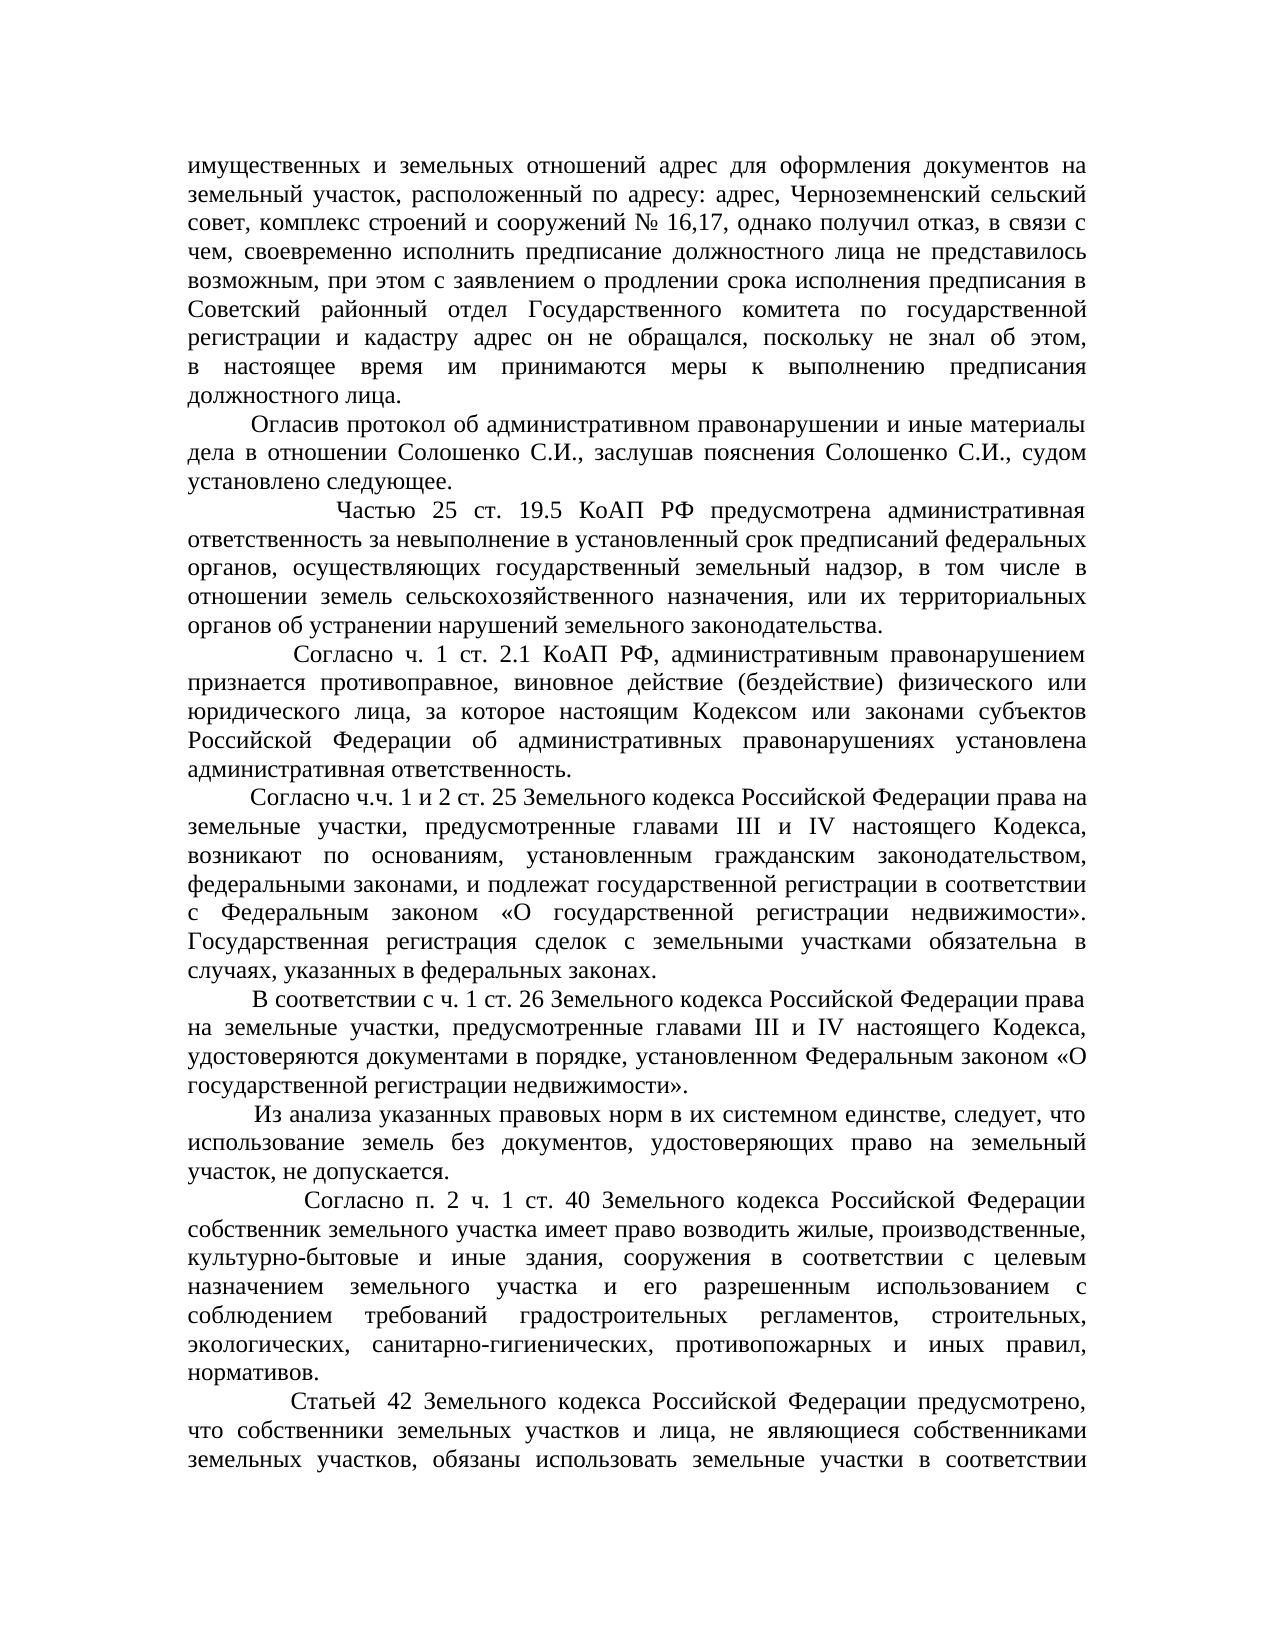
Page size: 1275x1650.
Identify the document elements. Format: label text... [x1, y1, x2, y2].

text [187, 1386, 1087, 1472]
text Огласив протокол об административном правонарушении и иные материалы дела в отношении Солошенко С.И., заслушав пояснения Солошенко С.И., судом установлено следующее. [187, 409, 1087, 495]
text В соответствии с ч. 1 ст. 26 Земельного кодекса Российской Федерации права на земельные участки, предусмотренные главами III и IV настоящего Кодекса, удостоверяются документами в порядке, установленном Федеральным законом «О государственной регистрации недвижимости». [187, 984, 1087, 1099]
text Из анализа указанных правовых норм в их системном единстве, следует, что использование земель без документов, удостоверяющих право на земельный участок, не допускается. [187, 1099, 1087, 1185]
text Частью 25 ст. 19.5 КоАП РФ предусмотрена административная ответственность за невыполнение в установленный срок предписаний федеральных органов, осуществляющих государственный земельный надзор, в том числе в отношении земель сельскохозяйственного назначения, или их территориальных органов об устранении нарушений земельного законодательства. [187, 495, 1087, 639]
text Согласно п. 2 ч. 1 ст. 40 Земельного кодекса Российской Федерации собственник земельного участка имеет право возводить жилые, производственные, культурно-бытовые и иные здания, сооружения в соответствии с целевым назначением земельного участка и его разрешенным использованием с соблюдением требований градостроительных регламентов, строительных, экологических, санитарно-гигиенических, противопожарных и иных правил, нормативов. [187, 1185, 1087, 1386]
text Согласно ч. 1 ст. 2.1 КоАП РФ, административным правонарушением признается противоправное, виновное действие (бездействие) физического или юридического лица, за которое настоящим Кодексом или законами субъектов Российской Федерации об административных правонарушениях установлена административная ответственность. [187, 639, 1087, 782]
text Согласно ч.ч. 1 и 2 ст. 25 Земельного кодекса Российской Федерации права на земельные участки, предусмотренные главами III и IV настоящего Кодекса, возникают по основаниям, установленным гражданским законодательством, федеральными законами, и подлежат государственной регистрации в соответствии с Федеральным законом «О государственной регистрации недвижимости». Государственная регистрация сделок с земельными участками обязательна в случаях, указанных в федеральных законах. [187, 782, 1087, 984]
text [187, 150, 1087, 409]
